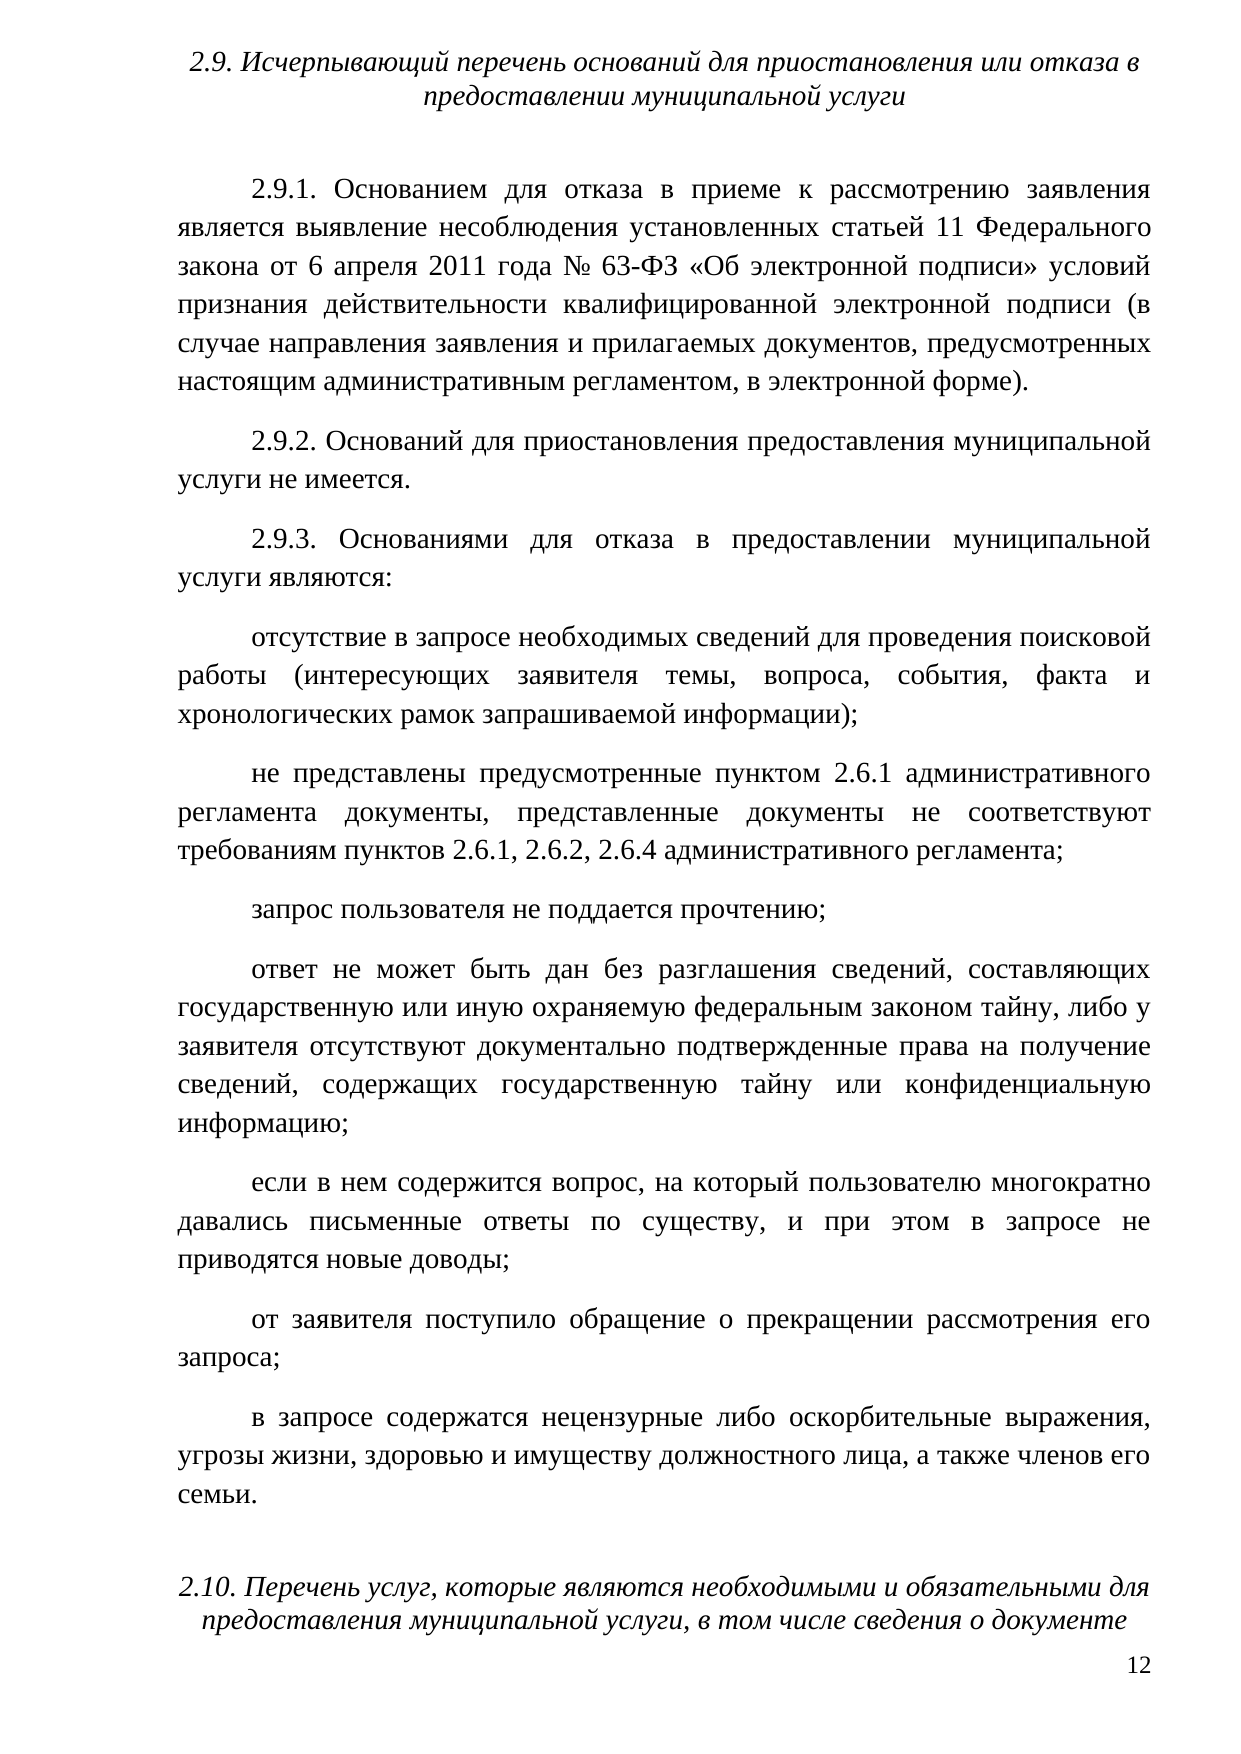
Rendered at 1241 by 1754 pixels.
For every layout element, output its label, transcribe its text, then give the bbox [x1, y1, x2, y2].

subtitle 2.9. Исчерпывающий перечень оснований для приостановления или отказа в предоставлении муниципальной услуги [177, 44, 1152, 111]
text в запросе содержатся нецензурные либо оскорбительные выражения, угрозы жизни, здоровью и имуществу должностного лица, а также членов его семьи. [177, 1399, 1152, 1509]
text ответ не может быть дан без разглашения сведений, составляющих государственную или иную охраняемую федеральным законом тайну, либо у заявителя отсутствуют документально подтвержденные права на получение сведений, содержащих государственную тайну или конфиденциальную информацию; [177, 951, 1152, 1139]
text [177, 1569, 1152, 1636]
text от заявителя поступило обращение о прекращении рассмотрения его запроса; [177, 1301, 1152, 1373]
text запрос пользователя не поддается прочтению; [177, 892, 1152, 925]
text 2.9.2. Оснований для приостановления предоставления муниципальной услуги не имеется. [177, 423, 1152, 495]
text отсутствие в запросе необходимых сведений для проведения поисковой работы (интересующих заявителя темы, вопроса, события, факта и хронологических рамок запрашиваемой информации); [177, 619, 1152, 729]
text не представлены предусмотренные пунктом 2.6.1 административного регламента документы, представленные документы не соответствуют требованиям пунктов 2.6.1, 2.6.2, 2.6.4 административного регламента; [177, 755, 1152, 866]
text 2.9.1. Основанием для отказа в приеме к рассмотрению заявления является выявление несоблюдения установленных статьей 11 Федерального закона от 6 апреля 2011 года № 63-ФЗ «Об электронной подписи» условий признания действительности квалифицированной электронной подписи (в случае направления заявления и прилагаемых документов, предусмотренных настоящим административным регламентом, в электронной форме). [177, 171, 1152, 397]
text если в нем содержится вопрос, на который пользователю многократно давались письменные ответы по существу, и при этом в запросе не приводятся новые доводы; [177, 1164, 1152, 1275]
text 2.9.3. Основаниями для отказа в предоставлении муниципальной услуги являются: [177, 521, 1152, 593]
